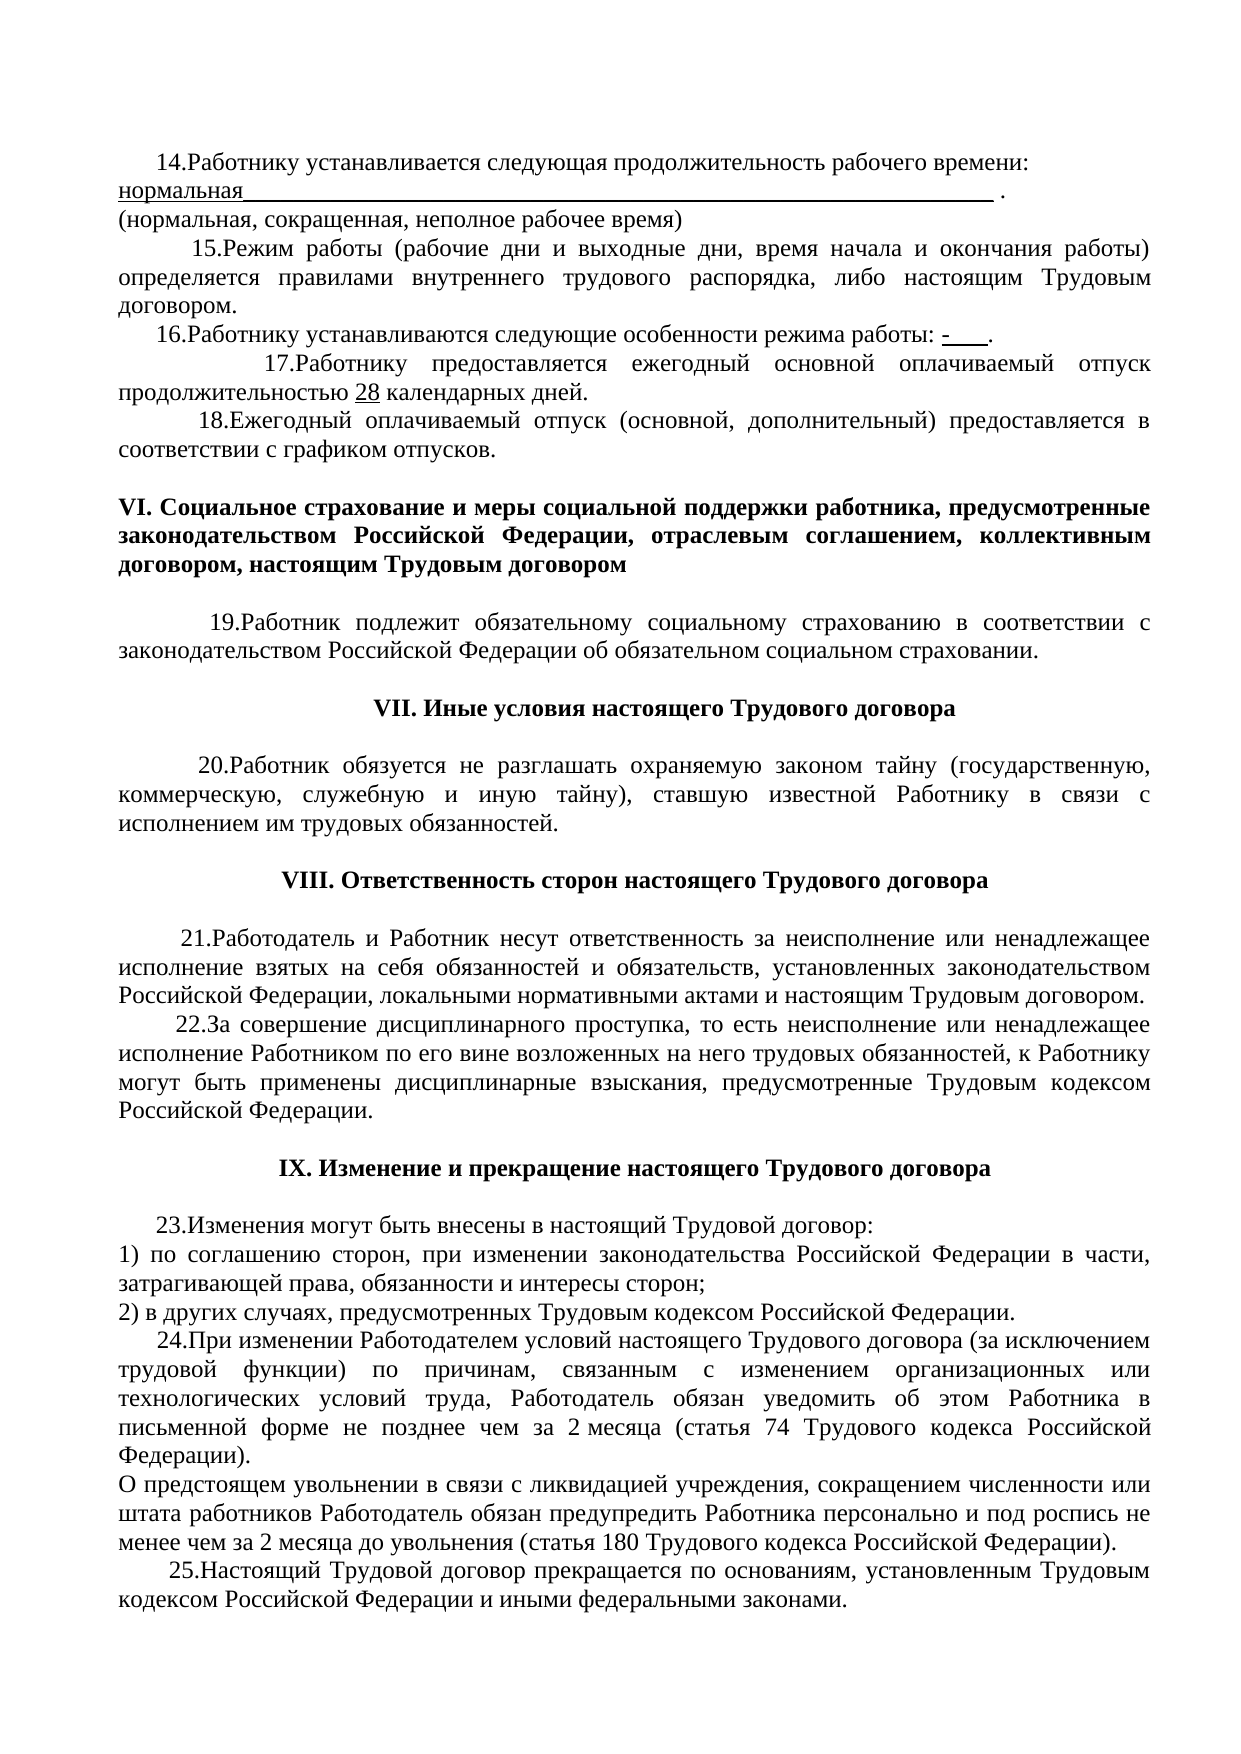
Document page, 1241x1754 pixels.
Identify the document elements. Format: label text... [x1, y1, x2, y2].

text VII. Иные условия настоящего Трудового договора [177, 693, 1152, 722]
text О предстоящем увольнении в связи с ликвидацией учреждения, сокращением численности или штата работников Работодатель обязан предупредить Работника персонально и под роспись не менее чем за 2 месяца до увольнения (статья 180 Трудового кодекса Российской Федерации). [118, 1469, 1152, 1556]
text VI. Социальное страхование и меры социальной поддержки работника, предусмотренные законодательством Российской Федерации, отраслевым соглашением, коллективным договором, настоящим Трудовым договором [118, 492, 1152, 578]
text VIII. Ответственность сторон настоящего Трудового договора [118, 866, 1152, 894]
text (нормальная, сокращенная, неполное рабочее время) [118, 204, 1152, 233]
text нормальная____________________________________________________________ . [118, 176, 1152, 204]
text 16.Работнику устанавливаются следующие особенности режима работы: -___. [118, 319, 1152, 348]
text 18.Ежегодный оплачиваемый отпуск (основной, дополнительный) предоставляется в соответствии с графиком отпусков. [118, 406, 1152, 463]
text 24.При изменении Работодателем условий настоящего Трудового договора (за исключением трудовой функции) по причинам, связанным с изменением организационных или технологических условий труда, Работодатель обязан уведомить об этом Работника в письменной форме не позднее чем за 2 месяца (статья 74 Трудового кодекса Российской Федерации). [118, 1326, 1152, 1469]
text 22.За совершение дисциплинарного проступка, то есть неисполнение или ненадлежащее исполнение Работником по его вине возложенных на него трудовых обязанностей, к Работнику могут быть применены дисциплинарные взыскания, предусмотренные Трудовым кодексом Российской Федерации. [118, 1009, 1152, 1124]
text 17.Работнику предоставляется ежегодный основной оплачиваемый отпуск продолжительностью 28 календарных дней. [118, 348, 1152, 406]
text 1) по соглашению сторон, при изменении законодательства Российской Федерации в части, затрагивающей права, обязанности и интересы сторон; [118, 1239, 1152, 1297]
text 19.Работник подлежит обязательному социальному страхованию в соответствии с законодательством Российской Федерации об обязательном социальном страховании. [118, 607, 1152, 664]
text 25.Настоящий Трудовой договор прекращается по основаниям, установленным Трудовым кодексом Российской Федерации и иными федеральными законами. [118, 1556, 1152, 1613]
text 20.Работник обязуется не разглашать охраняемую законом тайну (государственную, коммерческую, служебную и иную тайну), ставшую известной Работнику в связи с исполнением им трудовых обязанностей. [118, 751, 1152, 837]
text 2) в других случаях, предусмотренных Трудовым кодексом Российской Федерации. [118, 1297, 1152, 1326]
text 21.Работодатель и Работник несут ответственность за неисполнение или ненадлежащее исполнение взятых на себя обязанностей и обязательств, установленных законодательством Российской Федерации, локальными нормативными актами и настоящим Трудовым договором. [118, 923, 1152, 1009]
text 15.Режим работы (рабочие дни и выходные дни, время начала и окончания работы) определяется правилами внутреннего трудового распорядка, либо настоящим Трудовым договором. [118, 233, 1152, 319]
text IX. Изменение и прекращение настоящего Трудового договора [118, 1153, 1152, 1182]
text 23.Изменения могут быть внесены в настоящий Трудовой договор: [118, 1211, 1152, 1239]
text 14.Работнику устанавливается следующая продолжительность рабочего времени: [118, 147, 1152, 176]
